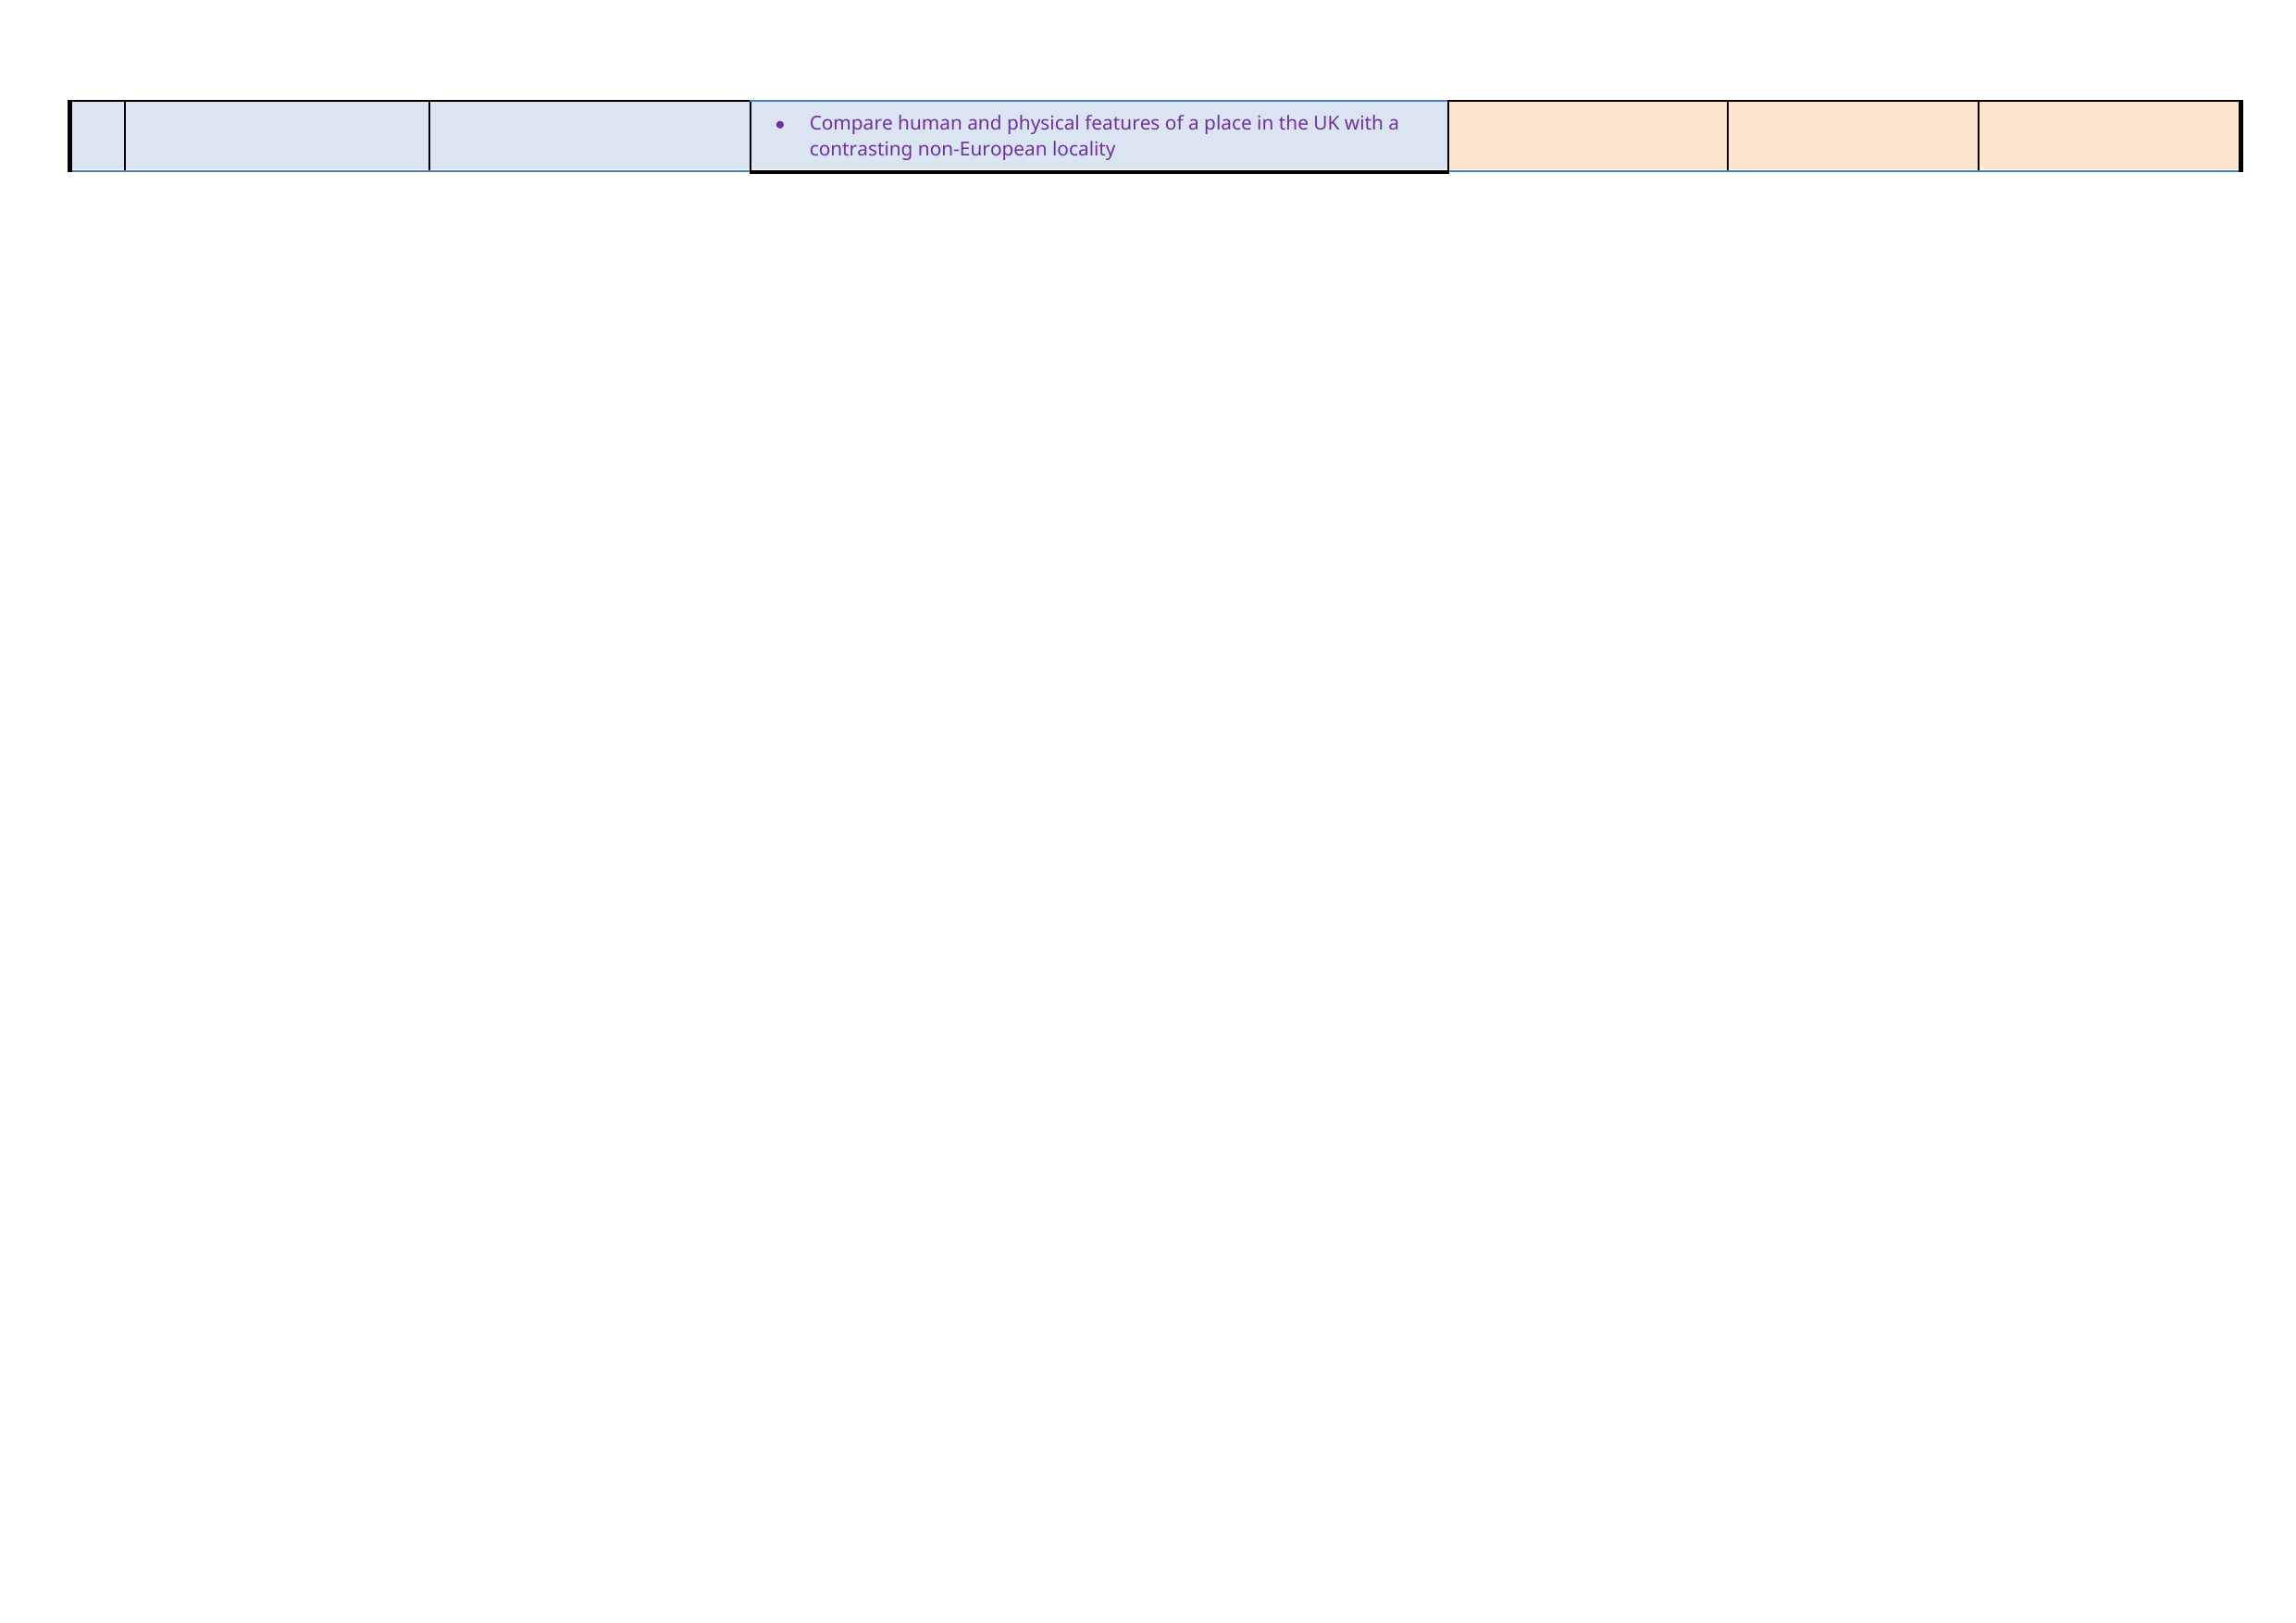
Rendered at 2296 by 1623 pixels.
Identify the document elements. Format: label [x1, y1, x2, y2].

table_cell [751, 102, 1447, 169]
